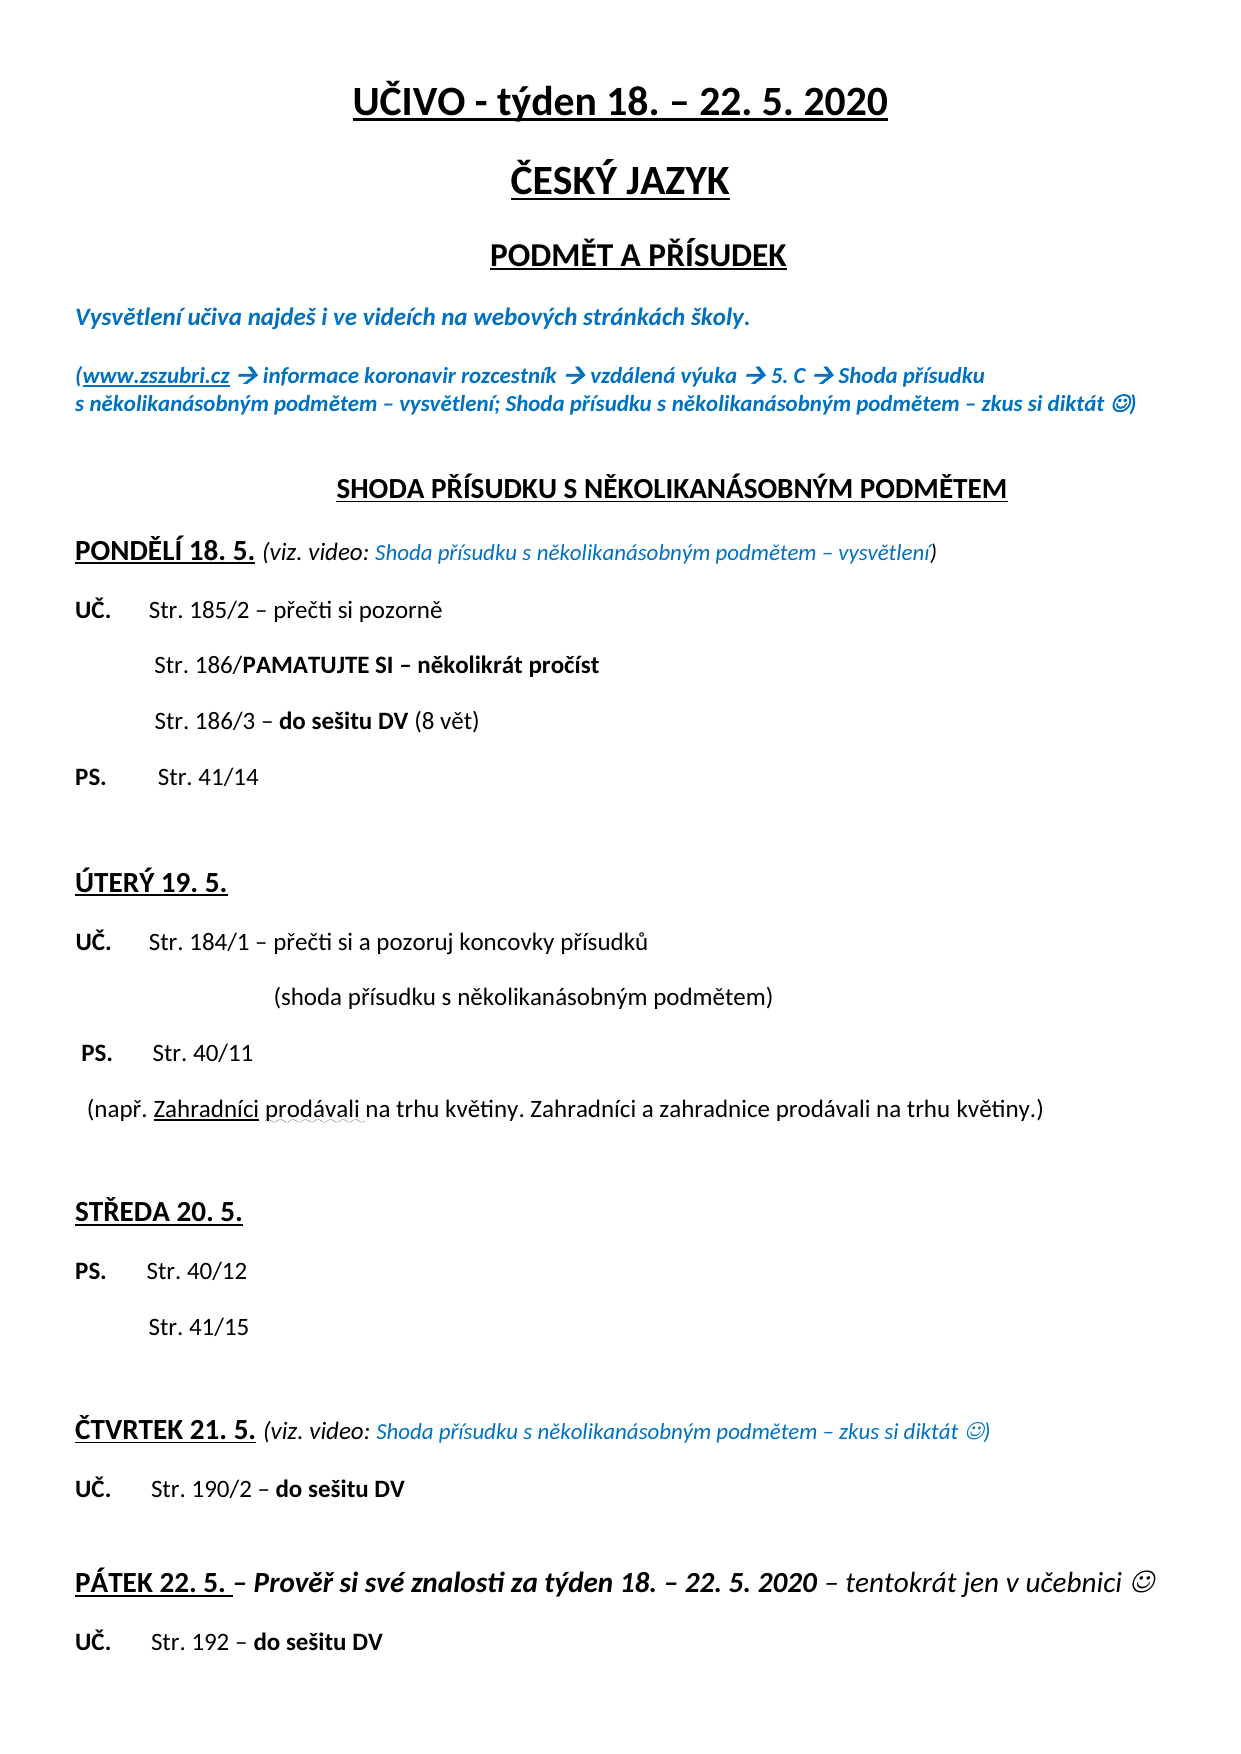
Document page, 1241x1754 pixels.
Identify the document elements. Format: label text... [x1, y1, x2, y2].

text PS. Str. 40/11 [75, 1037, 1165, 1068]
text (www.zszubri.cz informace koronavir rozcestník vzdálená výuka 5. C Shoda přísudku s několikanásobným podmětem – vysvětlení; Shoda přísudku s několikanásobným podmětem – zkus si diktát ) [75, 361, 1182, 417]
text Vysvětlení učiva najdeš i ve videích na webových stránkách školy. [75, 301, 1165, 332]
text (např. Zahradníci prodávali na trhu květiny. Zahradníci a zahradnice prodávali na trhu květiny.) [75, 1093, 1209, 1124]
text UČ. Str. 190/2 – do sešitu DV [75, 1473, 1240, 1503]
text Str. 186/3 – do sešitu DV (8 vět) [75, 705, 1240, 736]
text ÚTERÝ 19. 5. [75, 864, 1240, 899]
text UČ. Str. 192 – do sešitu DV [75, 1626, 1240, 1657]
text PS. Str. 41/14 [75, 761, 1240, 792]
text UČIVO - týden 18. – 22. 5. 2020 [75, 75, 1165, 126]
text UČ. Str. 185/2 – přečti si pozorně [75, 594, 1240, 624]
text SHODA PŘÍSUDKU S NĚKOLIKANÁSOBNÝM PODMĚTEM [75, 470, 1240, 506]
text PODMĚT A PŘÍSUDEK [444, 233, 1240, 274]
text PÁTEK 22. 5. – Prověř si své znalosti za týden 18. – 22. 5. 2020 – tentokrát jen v učebnici [75, 1564, 1240, 1600]
text PS. Str. 40/12 [75, 1255, 1240, 1286]
text ČESKÝ JAZYK [75, 154, 1165, 205]
text Str. 186/PAMATUJTE SI – několikrát pročíst [75, 649, 1240, 680]
text UČ. Str. 184/1 – přečti si a pozoruj koncovky přísudků [75, 926, 1165, 956]
text Str. 41/15 [75, 1311, 1240, 1342]
text PONDĚLÍ 18. 5. (viz. video: Shoda přísudku s několikanásobným podmětem – vysvětlení) [75, 532, 1240, 568]
text (shoda přísudku s několikanásobným podmětem) [75, 982, 1165, 1012]
text ČTVRTEK 21. 5. (viz. video: Shoda přísudku s několikanásobným podmětem – zkus si diktát ) [75, 1411, 1240, 1447]
text STŘEDA 20. 5. [75, 1193, 1165, 1229]
